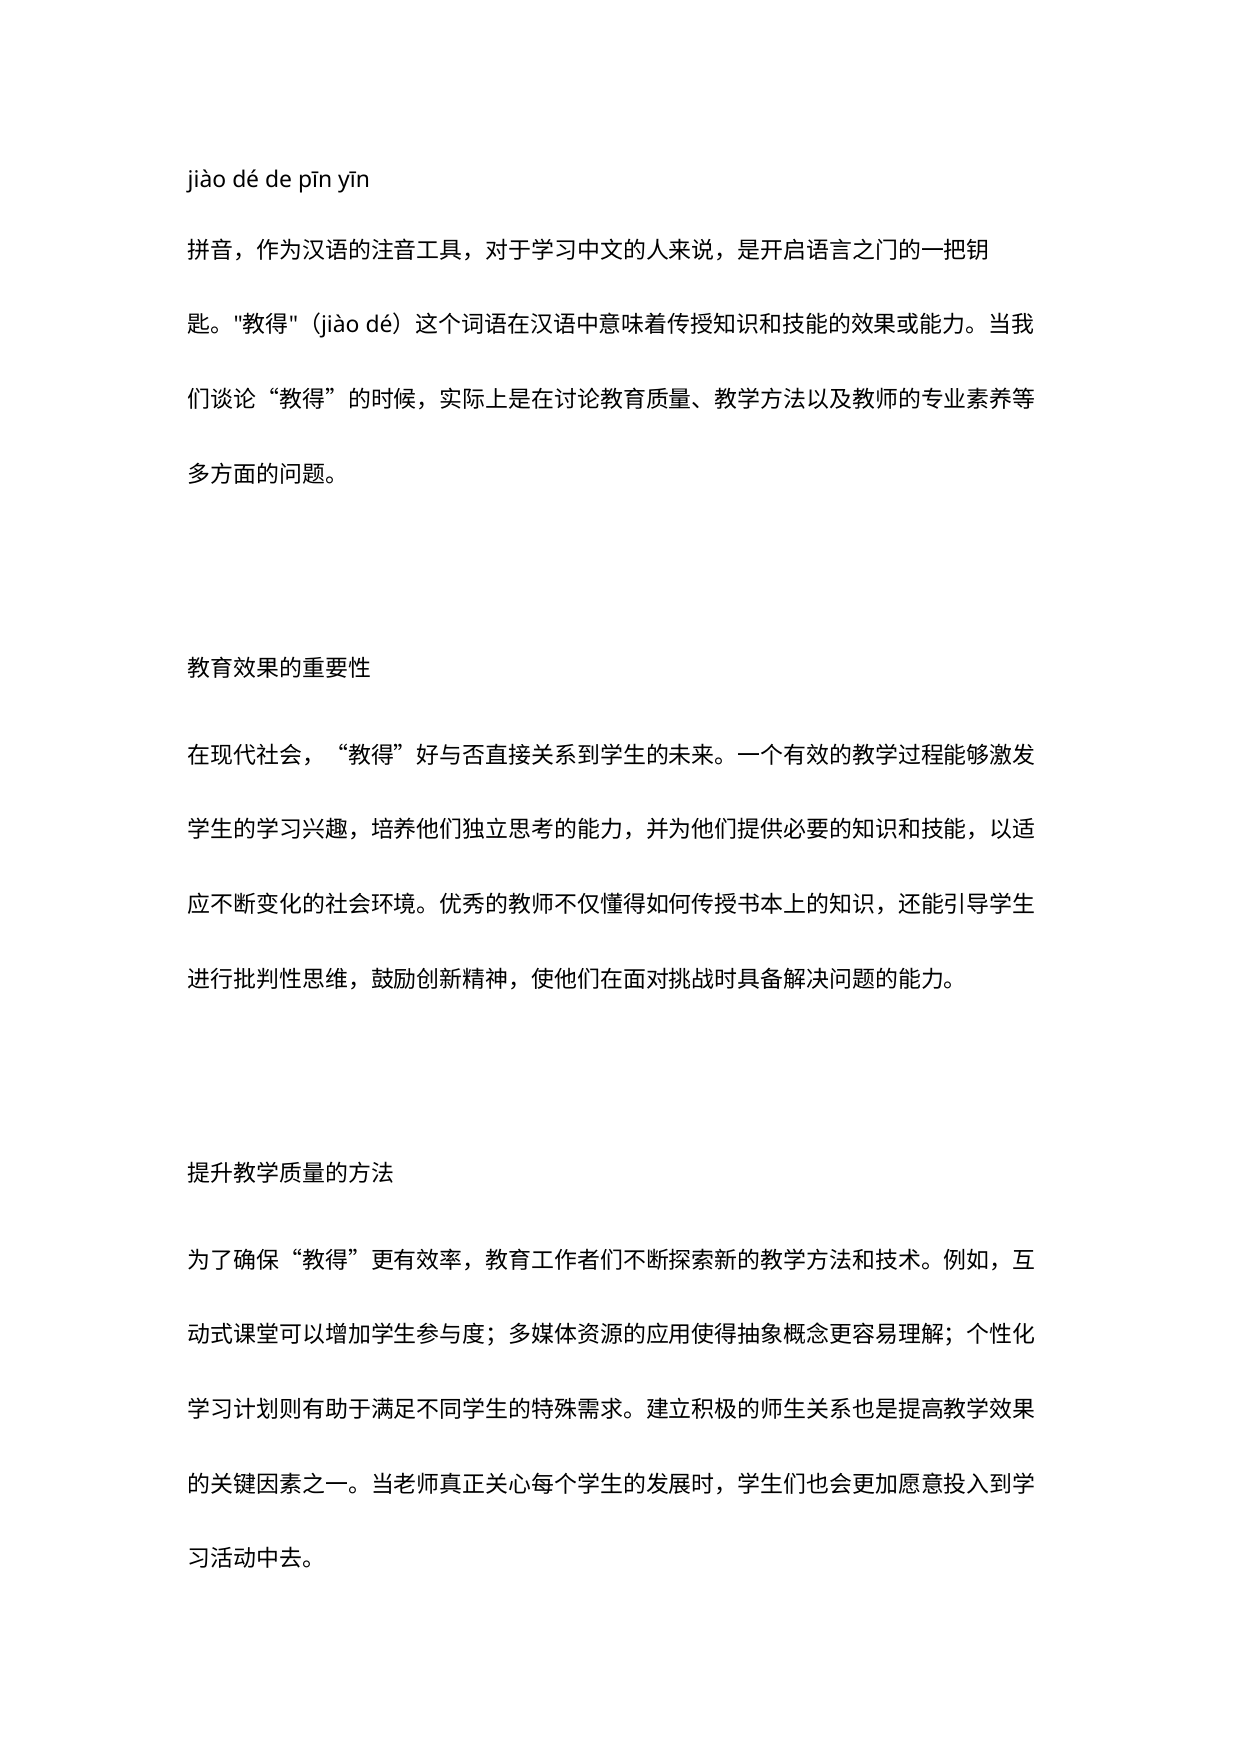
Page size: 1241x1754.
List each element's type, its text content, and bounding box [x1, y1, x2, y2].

text 提升教学质量的方法 [187, 1139, 1053, 1204]
text 教育效果的重要性 [187, 634, 1053, 699]
text jiào dé de pīn yīn [187, 162, 1053, 194]
text 拼音，作为汉语的注音工具，对于学习中文的人来说，是开启语言之门的一把钥匙。"教得"（jiào dé）这个词语在汉语中意味着传授知识和技能的效果或能力。当我们谈论“教得”的时候，实际上是在讨论教育质量、教学方法以及教师的专业素养等多方面的问题。 [187, 216, 1053, 505]
text 为了确保“教得”更有效率，教育工作者们不断探索新的教学方法和技术。例如，互动式课堂可以增加学生参与度；多媒体资源的应用使得抽象概念更容易理解；个性化学习计划则有助于满足不同学生的特殊需求。建立积极的师生关系也是提高教学效果的关键因素之一。当老师真正关心每个学生的发展时，学生们也会更加愿意投入到学习活动中去。 [187, 1226, 1053, 1589]
text 在现代社会，“教得”好与否直接关系到学生的未来。一个有效的教学过程能够激发学生的学习兴趣，培养他们独立思考的能力，并为他们提供必要的知识和技能，以适应不断变化的社会环境。优秀的教师不仅懂得如何传授书本上的知识，还能引导学生进行批判性思维，鼓励创新精神，使他们在面对挑战时具备解决问题的能力。 [187, 721, 1053, 1010]
